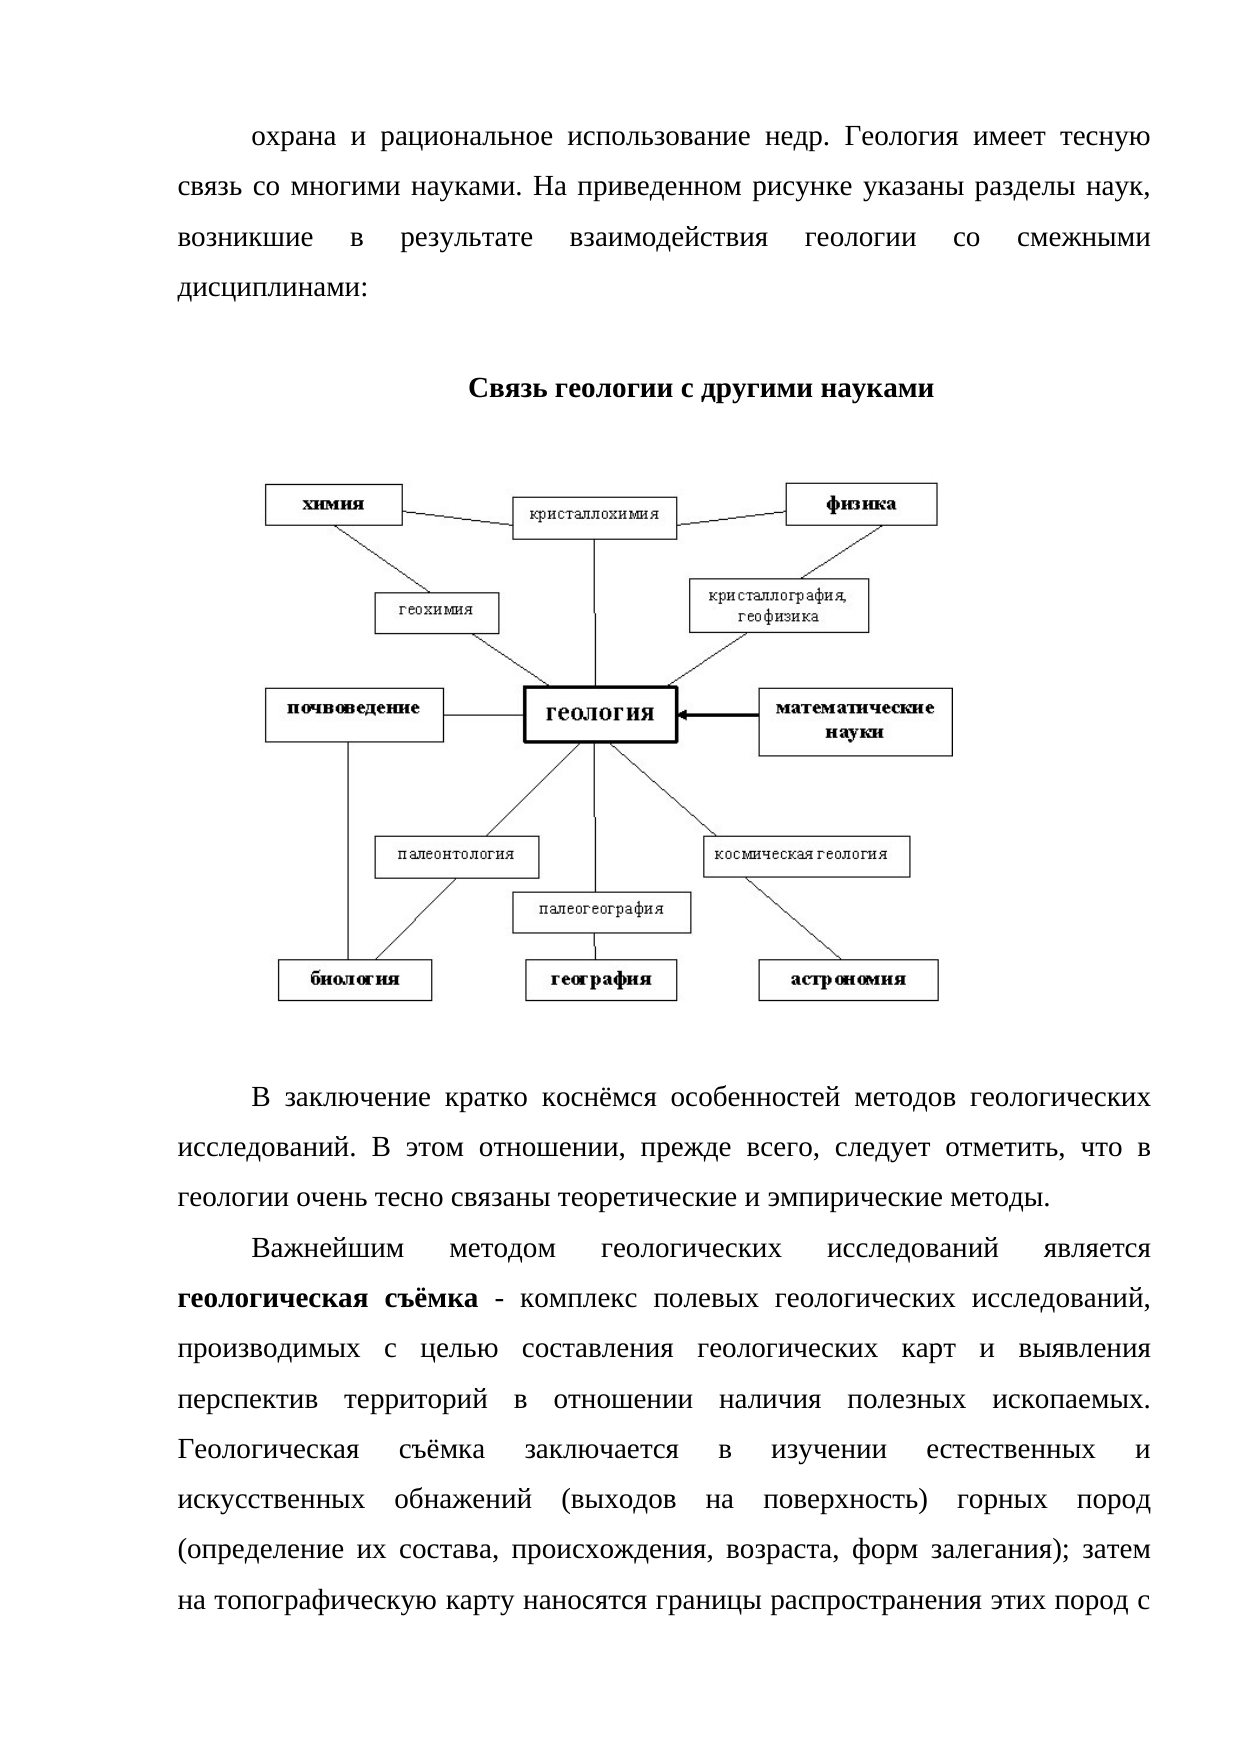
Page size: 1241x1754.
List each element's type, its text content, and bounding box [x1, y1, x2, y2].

text Связь геологии с другими науками [177, 370, 1152, 403]
picture [251, 470, 953, 1014]
text охрана и рациональное использование недр. Геология имеет тесную связь со многими науками. На приведенном рисунке указаны разделы наук, возникшие в результате взаимодействия геологии со смежными дисциплинами: [177, 118, 1152, 303]
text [177, 1230, 1152, 1616]
text В заключение кратко коснёмся особенностей методов геологических исследований. В этом отношении, прежде всего, следует отметить, что в геологии очень тесно связаны теоретические и эмпирические методы. [177, 1079, 1152, 1213]
